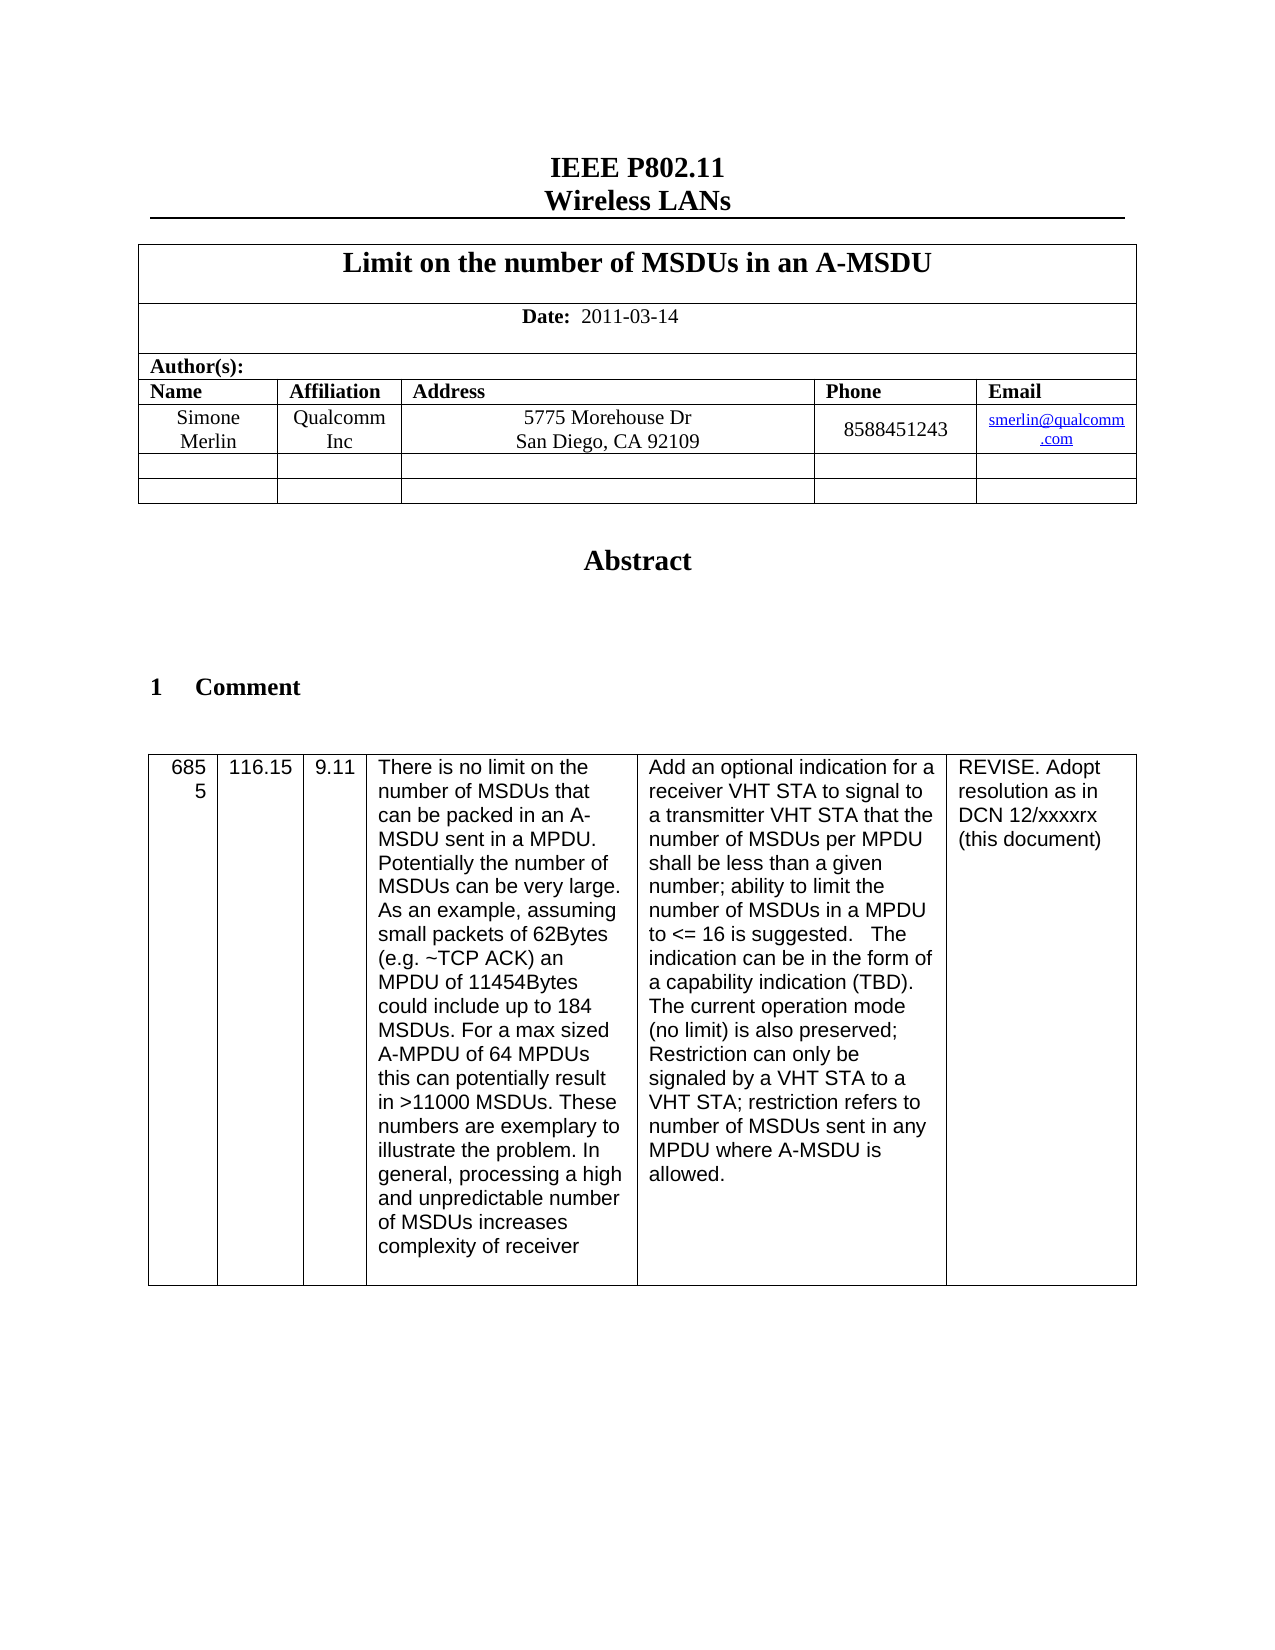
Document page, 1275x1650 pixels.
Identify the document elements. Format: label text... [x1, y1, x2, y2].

table_cell [278, 479, 401, 503]
table_header There is no limit on the number of MSDUs that can be packed in an A-MSDU sent in a MPDU. Potentially the number of MSDUs can be very large. As an example, assuming small packets of 62Bytes (e.g. ~TCP ACK) an MPDU of 11454Bytes could include up to 184 MSDUs. For a max sized A-MPDU of 64 MPDUs this can potentially result in >11000 MSDUs. These numbers are exemplary to illustrate the problem. In general, processing a high and unpredictable number of MSDUs increases complexity of receiver [367, 755, 637, 1285]
table_cell Qualcomm Inc [278, 405, 401, 453]
table_cell Affiliation [278, 380, 401, 403]
table_header REVISE. Adopt resolution as in DCN 12/xxxxrx (this document) [947, 755, 1136, 1285]
table_cell [815, 454, 976, 478]
subtitle Comment [150, 672, 1125, 701]
table_header 116.15 [218, 755, 303, 1285]
table_cell 8588451243 [815, 405, 976, 453]
table_header Limit on the number of MSDUs in an A-MSDU [139, 245, 1136, 303]
table_cell Simone Merlin [139, 405, 277, 453]
text IEEE P802.11 Wireless LANs [150, 150, 1125, 217]
table_cell [402, 479, 814, 503]
table_cell [402, 454, 814, 478]
table_cell Email [977, 380, 1136, 403]
table_cell smerlin@qualcomm.com [977, 405, 1136, 453]
table_cell 5775 Morehouse Dr San Diego, CA 92109 [402, 405, 814, 453]
table_cell [977, 454, 1136, 478]
table_cell Name [139, 380, 277, 403]
text Abstract [150, 543, 1125, 576]
table_header Add an optional indication for a receiver VHT STA to signal to a transmitter VHT STA that the number of MSDUs per MPDU shall be less than a given number; ability to limit the number of MSDUs in a MPDU to <= 16 is suggested. The indication can be in the form of a capability indication (TBD). The current operation mode (no limit) is also preserved; Restriction can only be signaled by a VHT STA to a VHT STA; restriction refers to number of MSDUs sent in any MPDU where A-MSDU is allowed. [638, 755, 946, 1285]
table_cell [977, 479, 1136, 503]
table_cell Address [402, 380, 814, 403]
table_cell Date: 2011-03-14 [139, 304, 1136, 353]
table_cell [815, 479, 976, 503]
table_header 9.11 [304, 755, 366, 1285]
table_cell Phone [815, 380, 976, 403]
table_cell [278, 454, 401, 478]
table_cell [139, 479, 277, 503]
table_cell [139, 454, 277, 478]
table_header 6855 [149, 755, 217, 1285]
table_cell Author(s): [139, 354, 1136, 378]
